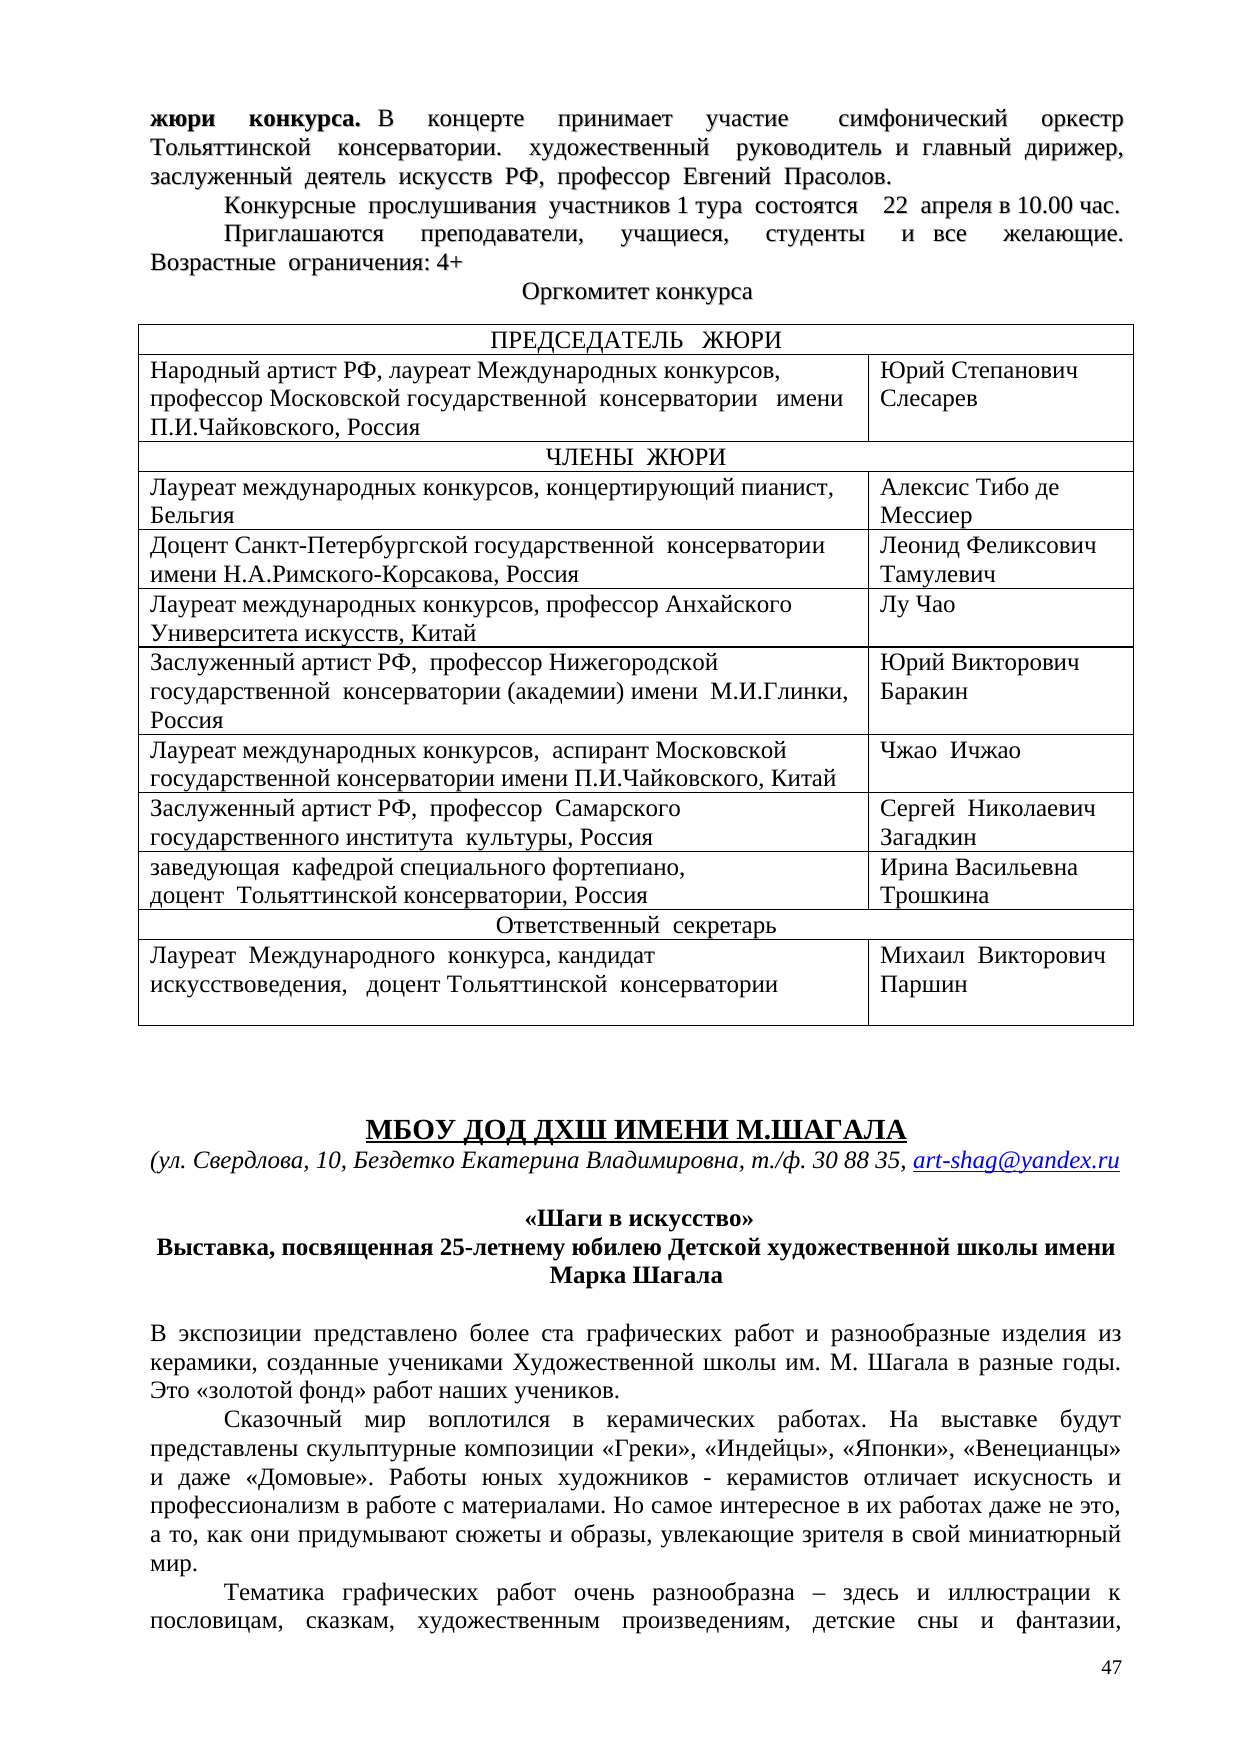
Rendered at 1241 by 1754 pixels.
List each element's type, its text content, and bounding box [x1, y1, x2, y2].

text МБОУ ДОД ДХШ ИМЕНИ М.ШАГАЛА [150, 1112, 1122, 1146]
table_cell Михаил Викторович Паршин [869, 940, 1133, 1025]
table_cell заведующая кафедрой специального фортепиано, доцент Тольяттинской консерватории, Россия [139, 852, 868, 909]
text Выставка, посвященная 25-летнему юбилею Детской художественной школы имени Марка Шагала [150, 1232, 1122, 1289]
text Приглашаются преподаватели, учащиеся, студенты и все желающие. Возрастные ограничения: 4+ [150, 218, 1124, 276]
text Оргкомитет конкурса [150, 276, 1124, 305]
text В экспозиции представлено более ста графических работ и разнообразные изделия из керамики, созданные учениками Художественной школы им. М. Шагала в разные годы. Это «золотой фонд» работ наших учеников. [150, 1318, 1122, 1404]
table_cell Заслуженный артист РФ, профессор Нижегородской государственной консерватории (академии) имени М.И.Глинки, Россия [139, 648, 868, 734]
table_header ПРЕДСЕДАТЕЛЬ ЖЮРИ [139, 325, 1133, 354]
table_cell Лауреат Международного конкурса, кандидат искусствоведения, доцент Тольяттинской консерватории [139, 940, 868, 1025]
text «Шаги в искусство» [150, 1203, 1122, 1232]
text (ул. Свердлова, 10, Бездетко Екатерина Владимировна, т./ф. 30 88 35, art-shag@yandex.ru [150, 1146, 1122, 1174]
table_cell Сергей Николаевич Загадкин [869, 793, 1133, 851]
table_cell Юрий Викторович Баракин [869, 648, 1133, 734]
text Конкурсные прослушивания участников 1 тура состоятся 22 апреля в 10.00 час. [150, 190, 1124, 218]
table_cell Ирина Васильевна Трошкина [869, 852, 1133, 909]
table_cell Народный артист РФ, лауреат Международных конкурсов, профессор Московской государственной консерватории имени П.И.Чайковского, Россия [139, 355, 868, 441]
table_cell Лауреат международных конкурсов, профессор Анхайского Университета искусств, Китай [139, 589, 868, 646]
table_cell Заслуженный артист РФ, профессор Самарского государственного института культуры, Россия [139, 793, 868, 851]
table_cell Юрий Степанович Слесарев [869, 355, 1133, 441]
table_cell Лауреат международных конкурсов, аспирант Московской государственной консерватории имени П.И.Чайковского, Китай [139, 735, 868, 792]
table_cell Лу Чао [869, 589, 1133, 646]
table_cell ЧЛЕНЫ ЖЮРИ [139, 442, 1133, 471]
text Сказочный мир воплотился в керамических работах. На выставке будут представлены скульптурные композиции «Греки», «Индейцы», «Японки», «Венецианцы» и даже «Домовые». Работы юных художников - керамистов отличает искусность и профессионализм в работе с материалами. Но самое интересное в их работах даже не это, а то, как они придумывают сюжеты и образы, увлекающие зрителя в свой миниатюрный мир. [150, 1404, 1122, 1577]
table_cell Леонид Феликсович Тамулевич [869, 530, 1133, 588]
table_cell Алексис Тибо де Мессиер [869, 472, 1133, 529]
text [150, 103, 1124, 190]
table_cell Лауреат международных конкурсов, концертирующий пианист, Бельгия [139, 472, 868, 529]
table_cell Ответственный секретарь [139, 910, 1133, 939]
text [150, 1577, 1122, 1634]
table_cell Доцент Санкт-Петербургской государственной консерватории имени Н.А.Римского-Корсакова, Россия [139, 530, 868, 588]
table_cell Чжао Ичжао [869, 735, 1133, 792]
